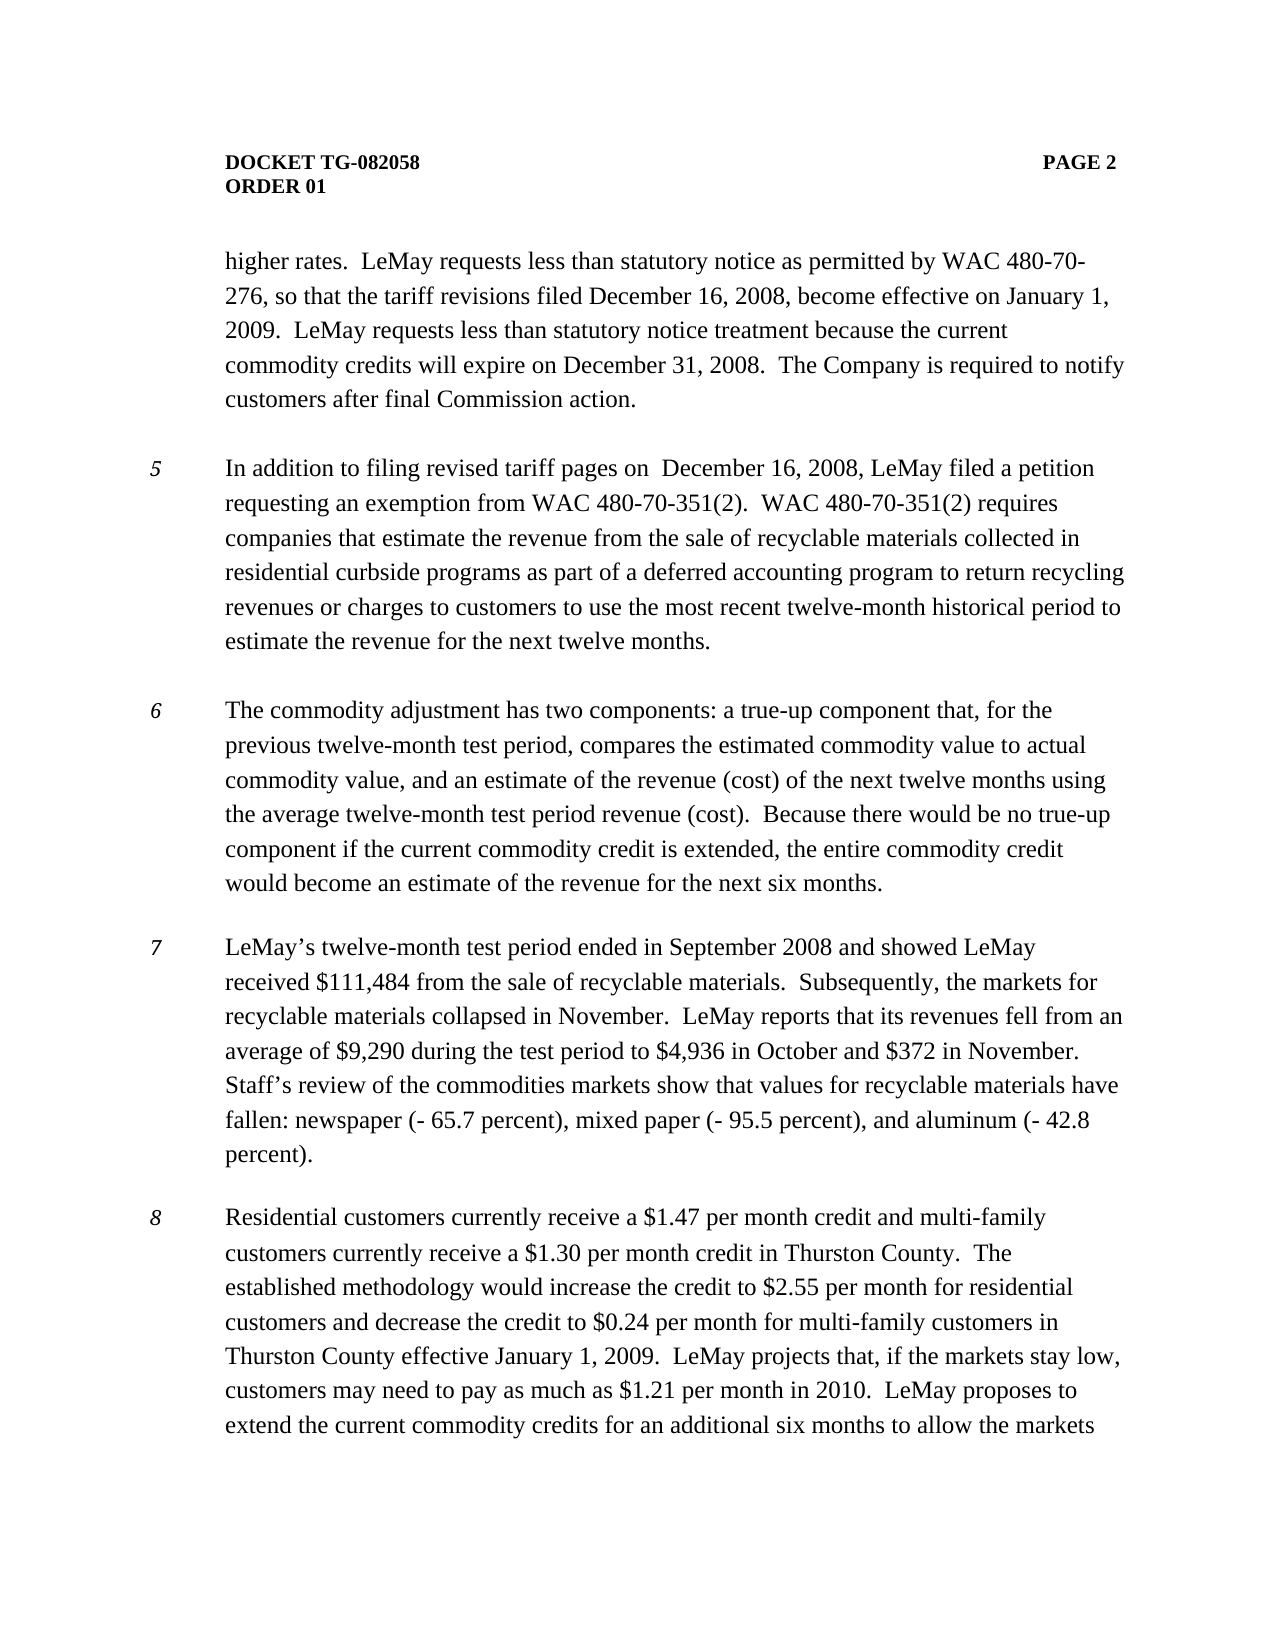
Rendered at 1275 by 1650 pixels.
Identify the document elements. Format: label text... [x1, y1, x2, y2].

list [150, 1202, 1125, 1439]
list LeMay’s twelve-month test period ended in September 2008 and showed LeMay received $111,484 from the sale of recyclable materials. Subsequently, the markets for recyclable materials collapsed in November. LeMay reports that its revenues fell from an average of $9,290 during the test period to $4,936 in October and $372 in November. Staff’s review of the commodities markets show that values for recyclable materials have fallen: newspaper (- 65.7 percent), mixed paper (- 95.5 percent), and aluminum (- 42.8 percent). [150, 932, 1125, 1168]
list The commodity adjustment has two components: a true-up component that, for the previous twelve-month test period, compares the estimated commodity value to actual commodity value, and an estimate of the revenue (cost) of the next twelve months using the average twelve-month test period revenue (cost). Because there would be no true-up component if the current commodity credit is extended, the entire commodity credit would become an estimate of the revenue for the next six months. [150, 695, 1125, 897]
list In addition to filing revised tariff pages on December 16, 2008, LeMay filed a petition requesting an exemption from WAC 480-70-351(2). WAC 480-70-351(2) requires companies that estimate the revenue from the sale of recyclable materials collected in residential curbside programs as part of a deferred accounting program to return recycling revenues or charges to customers to use the most recent twelve-month historical period to estimate the revenue for the next twelve months. [150, 453, 1125, 655]
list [150, 246, 1125, 413]
